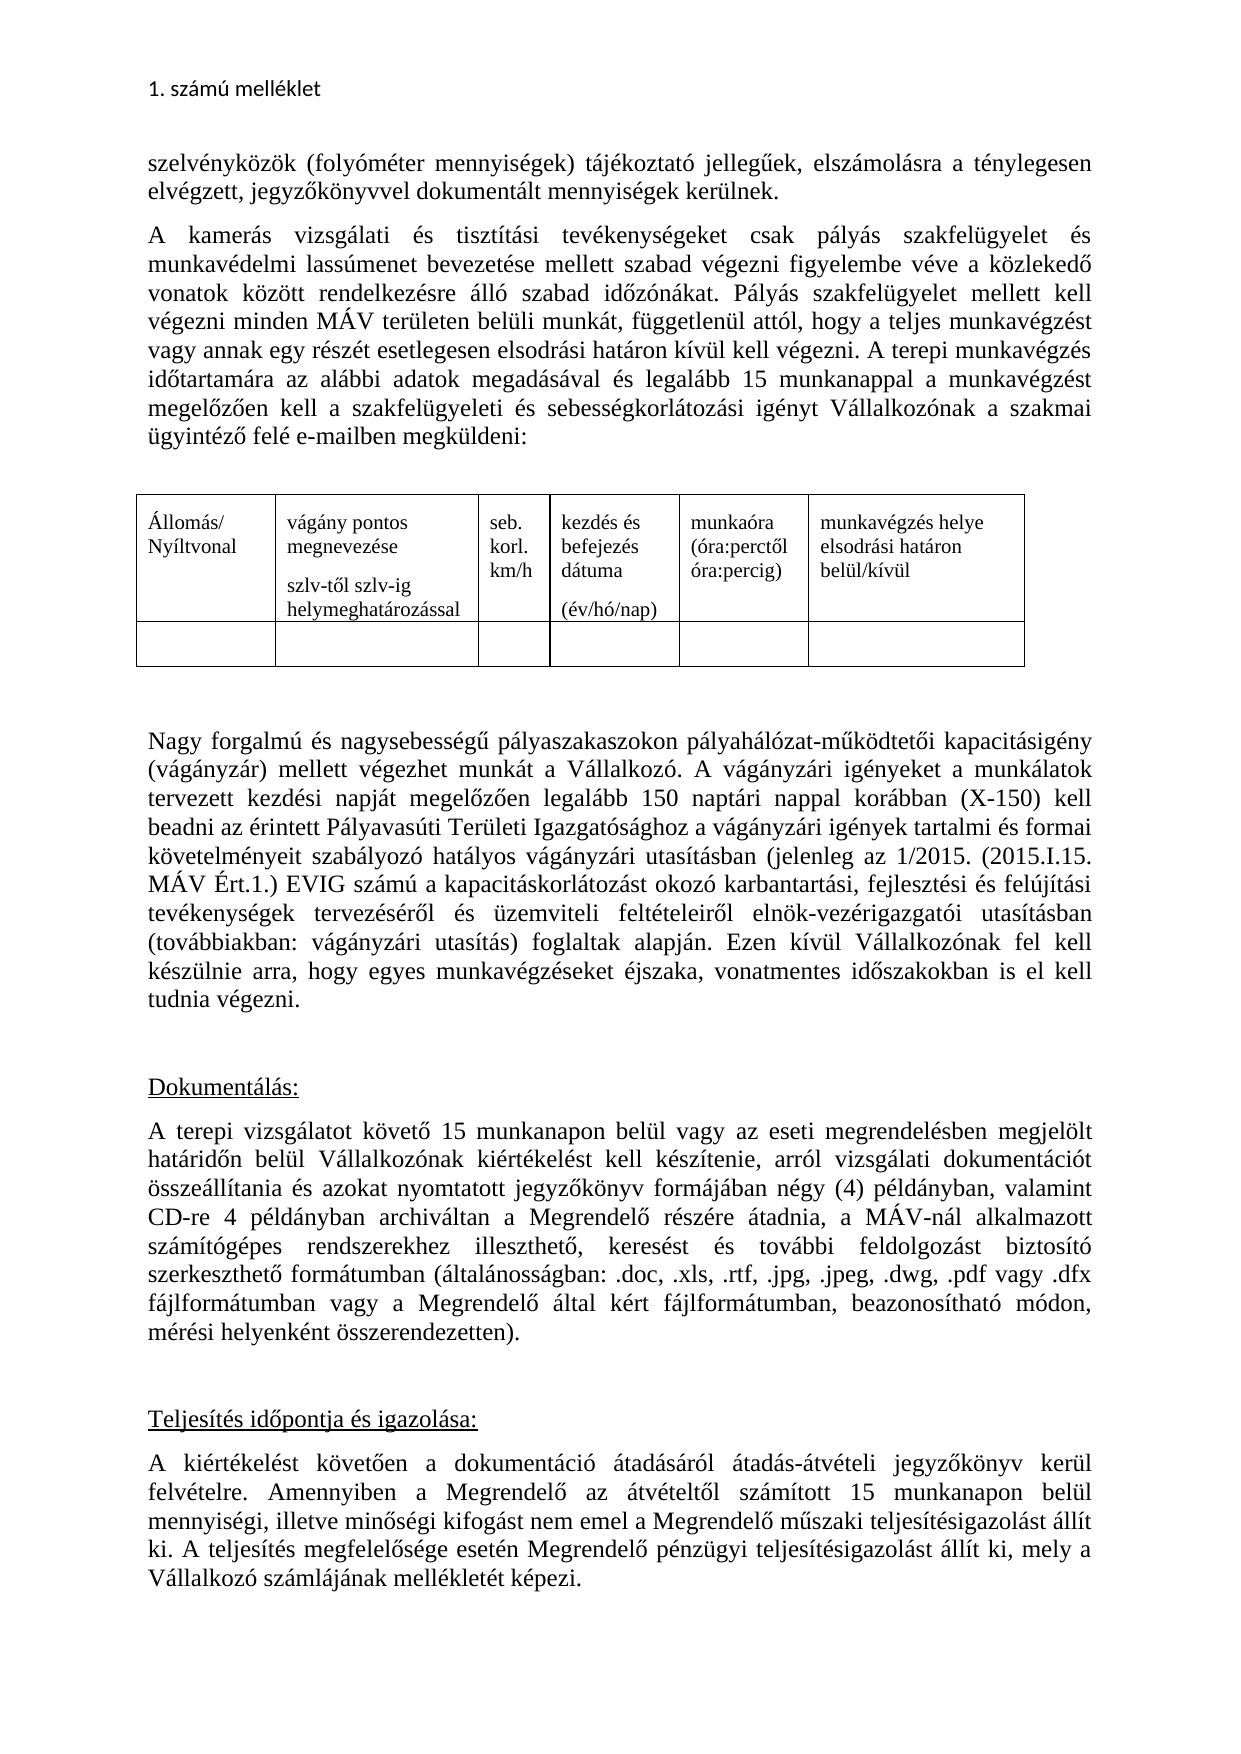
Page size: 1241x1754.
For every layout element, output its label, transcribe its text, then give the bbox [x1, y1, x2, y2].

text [148, 148, 1093, 205]
table_header munkavégzés helye elsodrási határon belül/kívül [809, 495, 1024, 621]
text Nagy forgalmú és nagysebességű pályaszakaszokon pályahálózat-működtetői kapacitásigény (vágányzár) mellett végezhet munkát a Vállalkozó. A vágányzári igényeket a munkálatok tervezett kezdési napját megelőzően legalább 150 naptári nappal korábban (X-150) kell beadni az érintett Pályavasúti Területi Igazgatósághoz a vágányzári igények tartalmi és formai követelményeit szabályozó hatályos vágányzári utasításban (jelenleg az 1/2015. (2015.I.15. MÁV Ért.1.) EVIG számú a kapacitáskorlátozást okozó karbantartási, fejlesztési és felújítási tevékenységek tervezéséről és üzemviteli feltételeiről elnök-vezérigazgatói utasításban (továbbiakban: vágányzári utasítás) foglaltak alapján. Ezen kívül Vállalkozónak fel kell készülnie arra, hogy egyes munkavégzéseket éjszaka, vonatmentes időszakokban is el kell tudnia végezni. [148, 726, 1093, 1013]
table_cell [137, 622, 275, 666]
table_header seb. korl. km/h [479, 495, 549, 621]
table_cell [809, 622, 1024, 666]
text Dokumentálás: [148, 1072, 1093, 1101]
table_cell [479, 622, 549, 666]
table_header munkaóra (óra:perctől óra:percig) [680, 495, 808, 621]
table_header vágány pontos megnevezése szlv-től szlv-ig helymeghatározással [276, 495, 478, 621]
text A terepi vizsgálatot követő 15 munkanapon belül vagy az eseti megrendelésben megjelölt határidőn belül Vállalkozónak kiértékelést kell készítenie, arról vizsgálati dokumentációt összeállítania és azokat nyomtatott jegyzőkönyv formájában négy (4) példányban, valamint CD-re 4 példányban archiváltan a Megrendelő részére átadnia, a MÁV-nál alkalmazott számítógépes rendszerekhez illeszthető, keresést és további feldolgozást biztosító szerkeszthető formátumban (általánosságban: .doc, .xls, .rtf, .jpg, .jpeg, .dwg, .pdf vagy .dfx fájlformátumban vagy a Megrendelő által kért fájlformátumban, beazonosítható módon, mérési helyenként összerendezetten). [148, 1116, 1093, 1346]
table_cell [680, 622, 808, 666]
table_cell [551, 622, 679, 666]
table_cell [276, 622, 478, 666]
text A kamerás vizsgálati és tisztítási tevékenységeket csak pályás szakfelügyelet és munkavédelmi lassúmenet bevezetése mellett szabad végezni figyelembe véve a közlekedő vonatok között rendelkezésre álló szabad időzónákat. Pályás szakfelügyelet mellett kell végezni minden MÁV területen belüli munkát, függetlenül attól, hogy a teljes munkavégzést vagy annak egy részét esetlegesen elsodrási határon kívül kell végezni. A terepi munkavégzés időtartamára az alábbi adatok megadásával és legalább 15 munkanappal a munkavégzést megelőzően kell a szakfelügyeleti és sebességkorlátozási igényt Vállalkozónak a szakmai ügyintéző felé e-mailben megküldeni: [148, 220, 1093, 450]
text Teljesítés időpontja és igazolása: [148, 1404, 1093, 1433]
table_header kezdés és befejezés dátuma (év/hó/nap) [551, 495, 679, 621]
table_header Állomás/Nyíltvonal [137, 495, 275, 621]
text A kiértékelést követően a dokumentáció átadásáról átadás-átvételi jegyzőkönyv kerül felvételre. Amennyiben a Megrendelő az átvételtől számított 15 munkanapon belül mennyiségi, illetve minőségi kifogást nem emel a Megrendelő műszaki teljesítésigazolást állít ki. A teljesítés megfelelősége esetén Megrendelő pénzügyi teljesítésigazolást állít ki, mely a Vállalkozó számlájának mellékletét képezi. [148, 1448, 1093, 1592]
